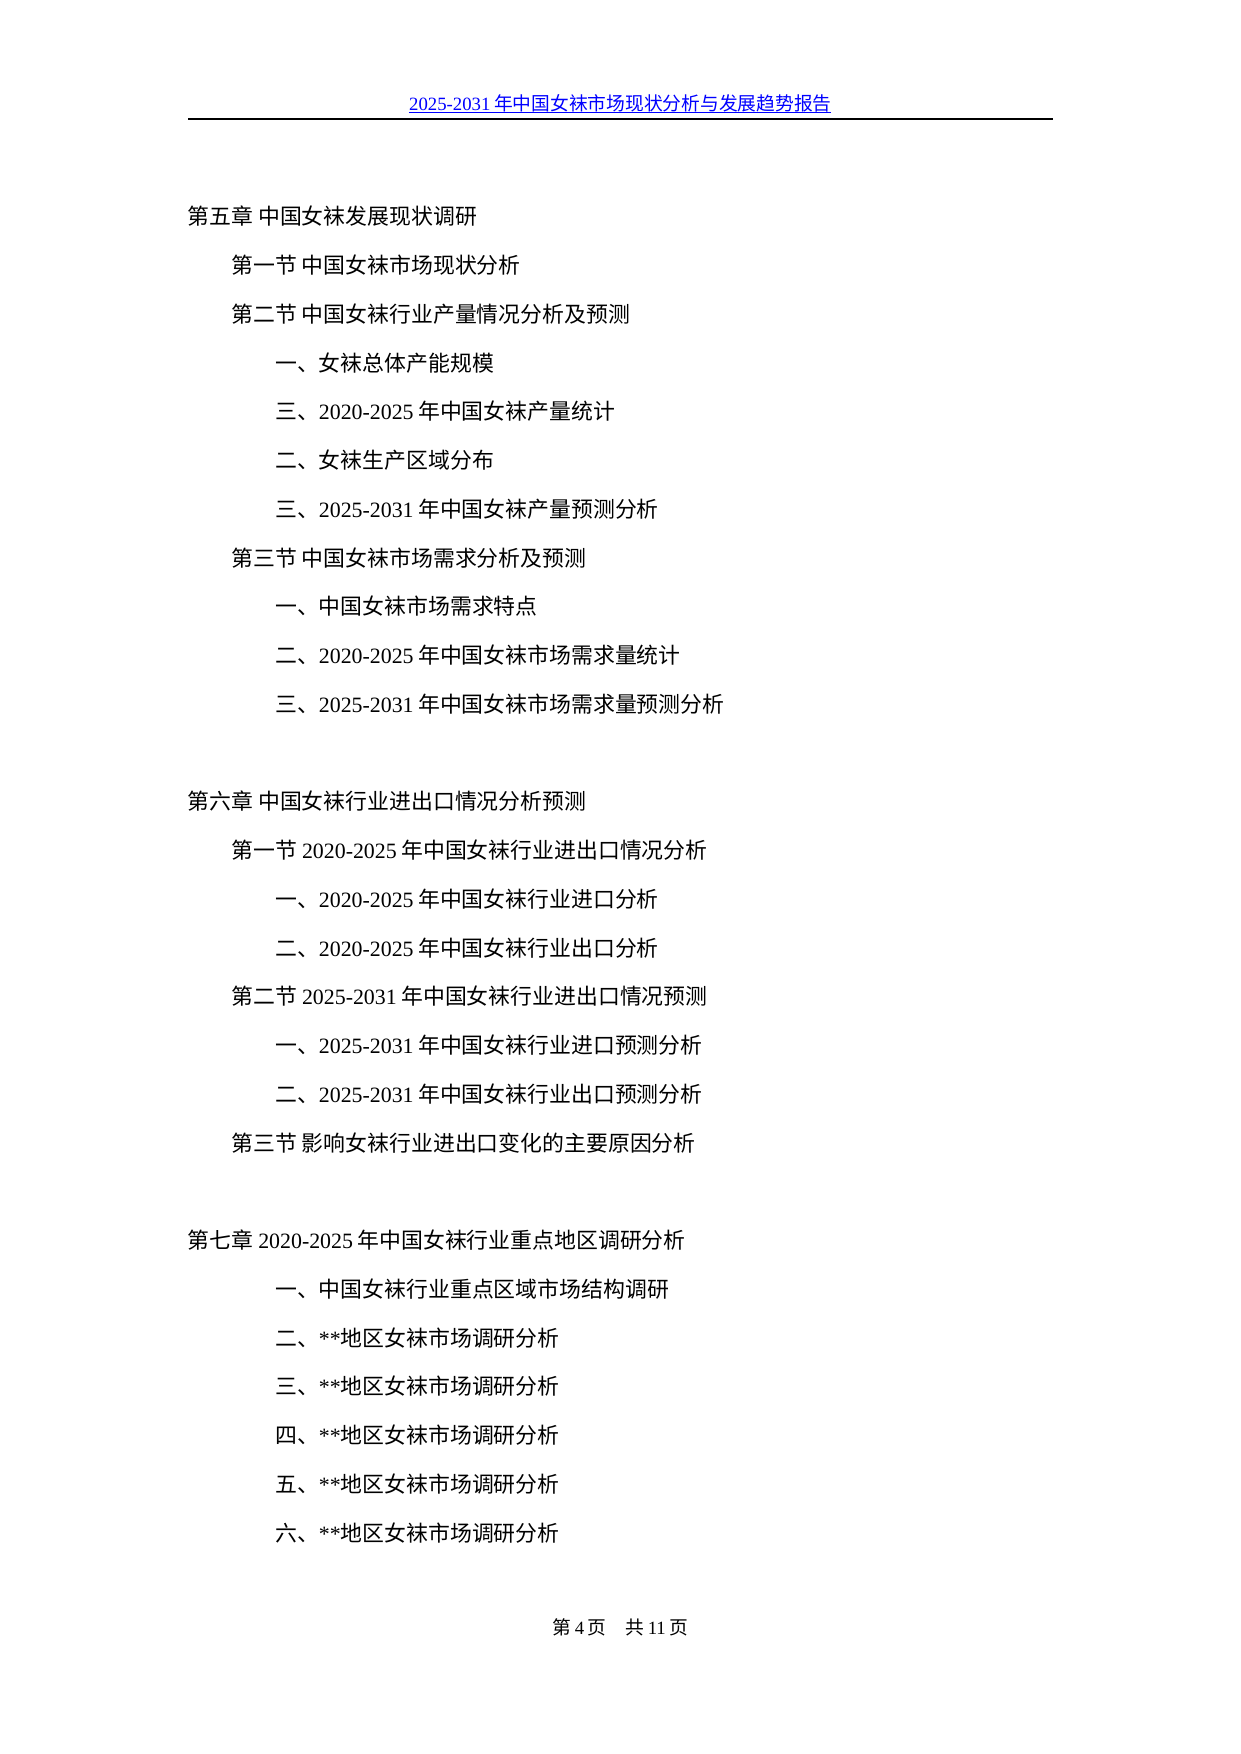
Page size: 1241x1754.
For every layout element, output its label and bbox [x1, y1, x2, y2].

text [187, 150, 1053, 1548]
